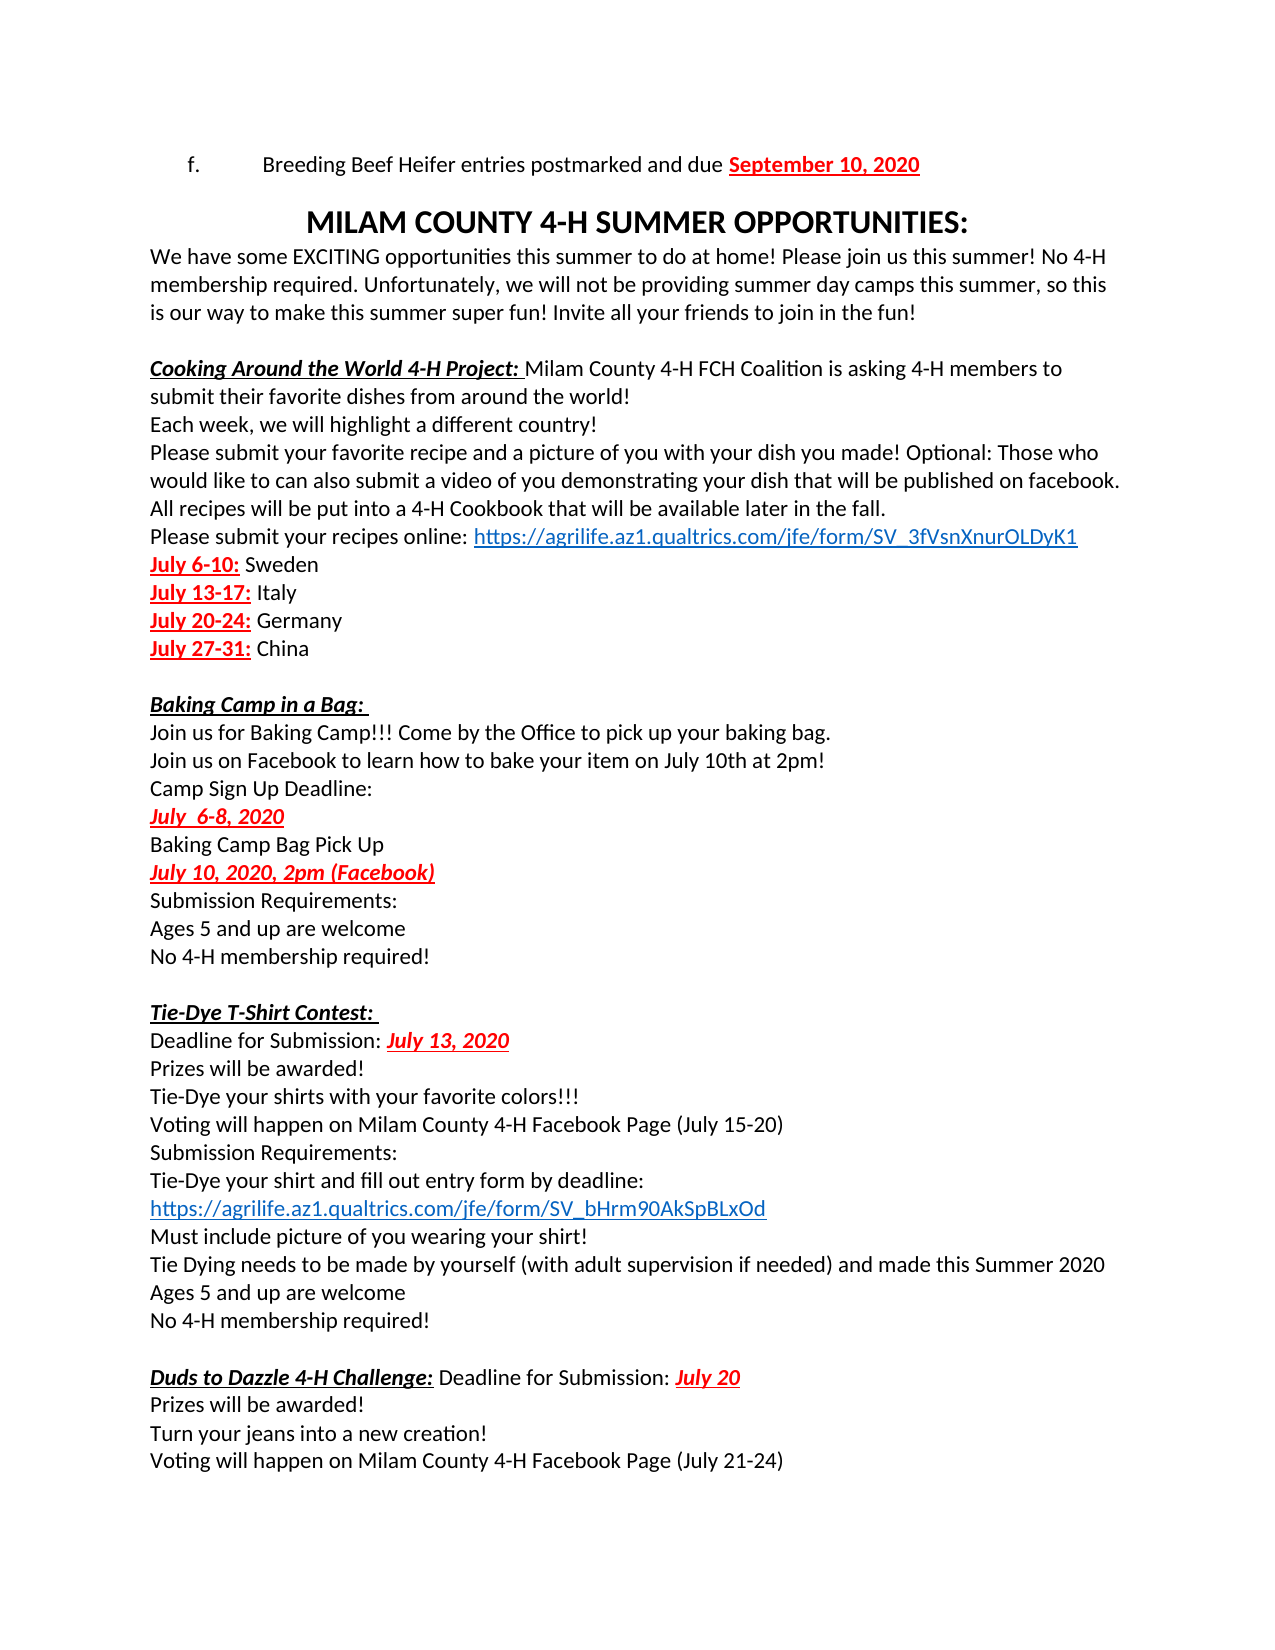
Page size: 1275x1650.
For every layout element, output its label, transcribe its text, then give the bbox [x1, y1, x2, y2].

text Cooking Around the World 4-H Project: Milam County 4-H FCH Coalition is asking 4-H members to submit their favorite dishes from around the world! [150, 354, 1125, 410]
text MILAM COUNTY 4-H SUMMER OPPORTUNITIES: [150, 201, 1125, 242]
text Baking Camp Bag Pick Up [150, 830, 1125, 858]
text Tie-Dye T-Shirt Contest: [150, 998, 1125, 1026]
text Turn your jeans into a new creation! [150, 1419, 1125, 1447]
text Submission Requirements: [150, 886, 1125, 914]
text No 4-H membership required! [150, 1307, 1125, 1334]
text July 20-24: Germany [150, 606, 1125, 634]
text No 4-H membership required! [150, 942, 1125, 970]
text Each week, we will highlight a different country! [150, 410, 1125, 438]
text Prizes will be awarded! [150, 1054, 1125, 1082]
text July 13-17: Italy [150, 578, 1125, 606]
text July 6-8, 2020 [150, 802, 1125, 830]
text Ages 5 and up are welcome [150, 1278, 1125, 1307]
text Submission Requirements: [150, 1138, 1125, 1166]
text Voting will happen on Milam County 4-H Facebook Page (July 21-24) [150, 1447, 1125, 1475]
text July 10, 2020, 2pm (Facebook) [150, 858, 1125, 886]
text Ages 5 and up are welcome [150, 914, 1125, 942]
text July 27-31: China [150, 634, 1125, 662]
text Must include picture of you wearing your shirt! [150, 1222, 1125, 1251]
text Join us on Facebook to learn how to bake your item on July 10th at 2pm! [150, 746, 1125, 774]
text Tie-Dye your shirts with your favorite colors!!! [150, 1082, 1125, 1110]
text July 6-10: Sweden [150, 550, 1125, 578]
list Breeding Beef Heifer entries postmarked and due September 10, 2020 [187, 150, 1125, 178]
text Voting will happen on Milam County 4-H Facebook Page (July 15-20) [150, 1110, 1125, 1138]
text Deadline for Submission: July 13, 2020 [150, 1026, 1125, 1054]
text Tie Dying needs to be made by yourself (with adult supervision if needed) and made this Summer 2020 [150, 1251, 1125, 1278]
text Please submit your recipes online: https://agrilife.az1.qualtrics.com/jfe/form/SV_3fVsnXnurOLDyK1 [150, 522, 1125, 550]
text We have some EXCITING opportunities this summer to do at home! Please join us this summer! No 4-H membership required. Unfortunately, we will not be providing summer day camps this summer, so this is our way to make this summer super fun! Invite all your friends to join in the fun! [150, 242, 1125, 326]
text Join us for Baking Camp!!! Come by the Office to pick up your baking bag. [150, 718, 1125, 746]
text Please submit your favorite recipe and a picture of you with your dish you made! Optional: Those who would like to can also submit a video of you demonstrating your dish that will be published on facebook. [150, 438, 1125, 494]
text All recipes will be put into a 4-H Cookbook that will be available later in the fall. [150, 494, 1125, 522]
text Baking Camp in a Bag: [150, 690, 1125, 718]
text Tie-Dye your shirt and fill out entry form by deadline: https://agrilife.az1.qualtrics.com/jfe/form/SV_bHrm90AkSpBLxOd [150, 1166, 1125, 1222]
text Camp Sign Up Deadline: [150, 774, 1125, 802]
text Duds to Dazzle 4-H Challenge: Deadline for Submission: July 20 [150, 1363, 1125, 1391]
text Prizes will be awarded! [150, 1391, 1125, 1419]
